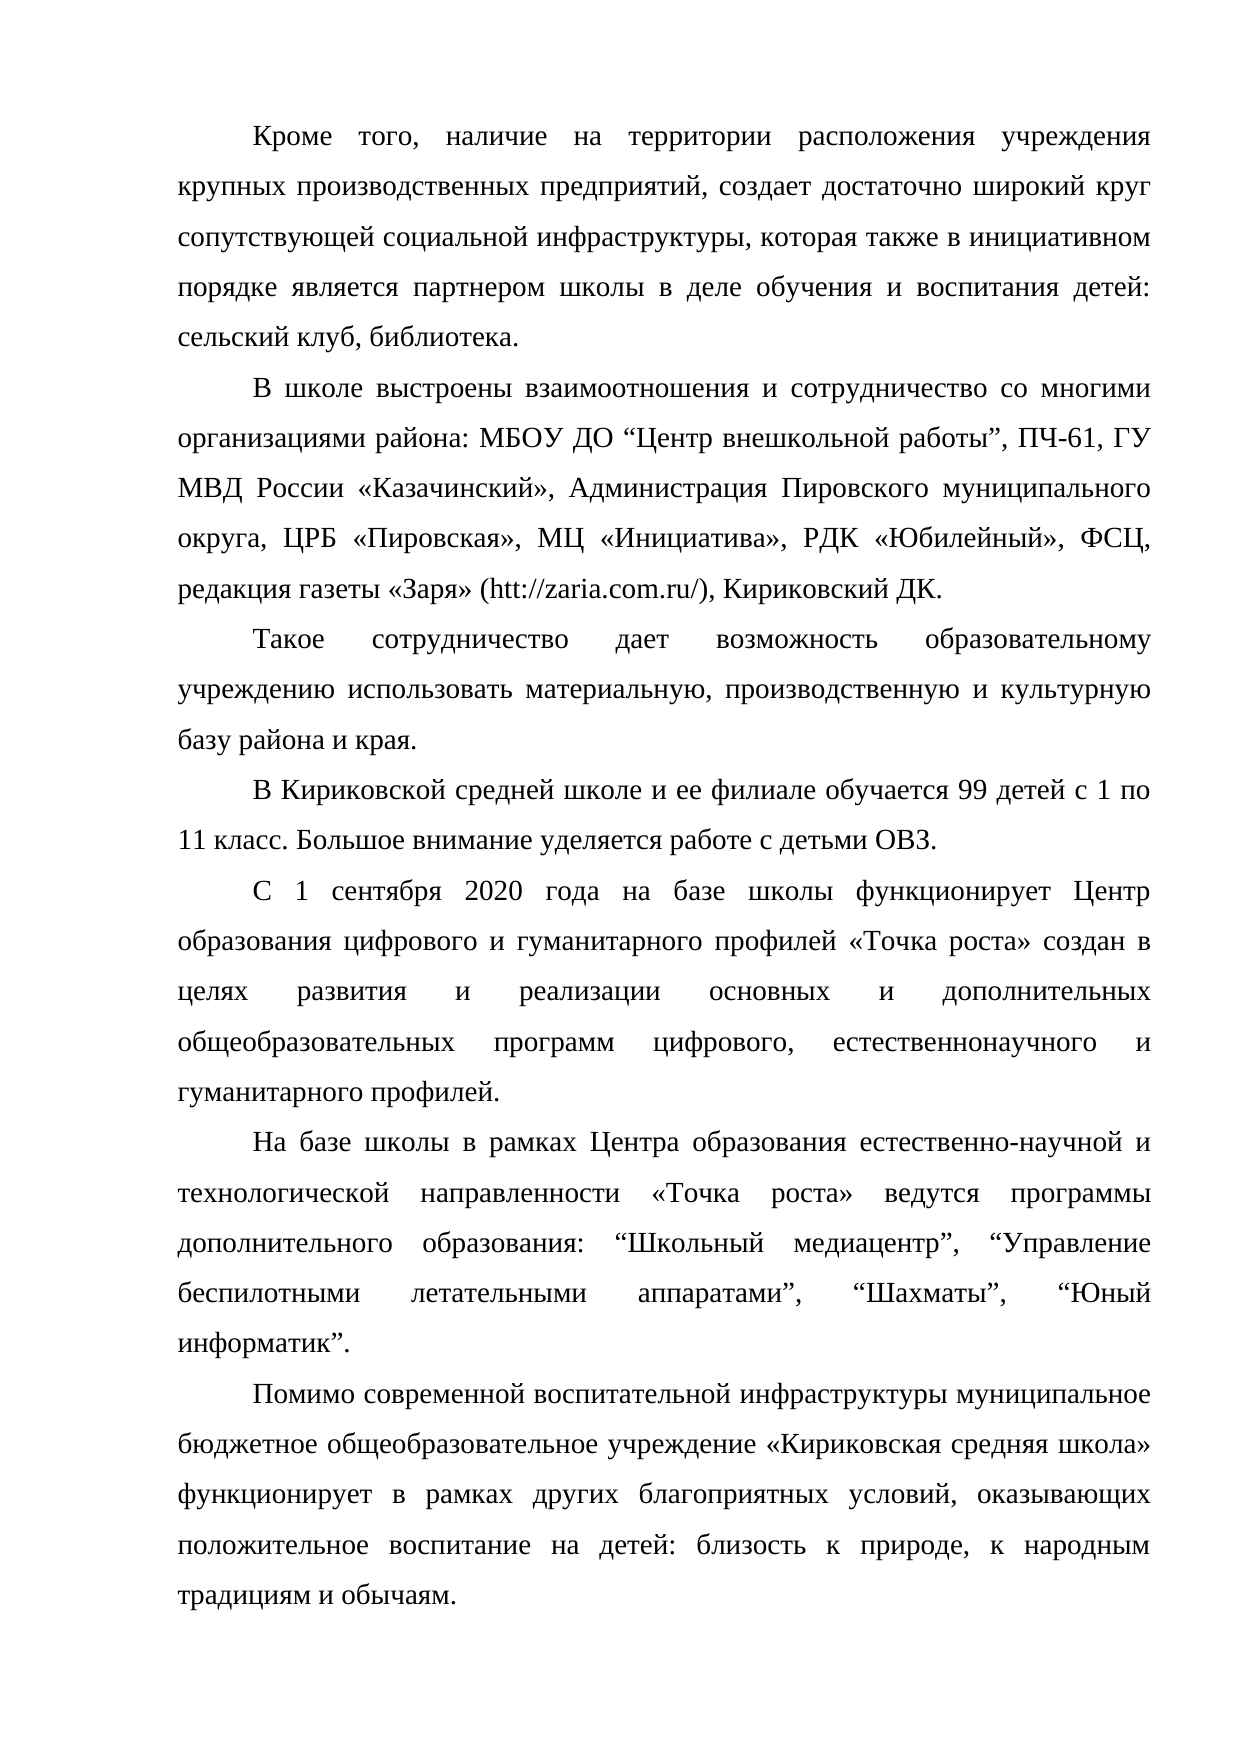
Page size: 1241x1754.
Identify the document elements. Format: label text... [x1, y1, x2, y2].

text В школе выстроены взаимоотношения и сотрудничество со многими организациями района: МБОУ ДО “Центр внешкольной работы”, ПЧ-61, ГУ МВД России «Казачинский», Администрация Пировского муниципального округа, ЦРБ «Пировская», МЦ «Инициатива», РДК «Юбилейный», ФСЦ, редакция газеты «Заря» (htt://zaria.com.ru/), Кириковский ДК. [177, 370, 1152, 604]
text Такое сотрудничество дает возможность образовательному учреждению использовать материальную, производственную и культурную базу района и края. [177, 621, 1152, 755]
text На базе школы в рамках Центра образования естественно-научной и технологической направленности «Точка роста» ведутся программы дополнительного образования: “Школьный медиацентр”, “Управление беспилотными летательными аппаратами”, “Шахматы”, “Юный информатик”. [177, 1124, 1152, 1359]
text Кроме того, наличие на территории расположения учреждения крупных производственных предприятий, создает достаточно широкий круг сопутствующей социальной инфраструктуры, которая также в инициативном порядке является партнером школы в деле обучения и воспитания детей: сельский клуб, библиотека. [177, 118, 1152, 353]
text С 1 сентября 2020 года на базе школы функционирует Центр образования цифрового и гуманитарного профилей «Точка роста» создан в целях развития и реализации основных и дополнительных общеобразовательных программ цифрового, естественнонаучного и гуманитарного профилей. [177, 873, 1152, 1108]
text В Кириковской средней школе и ее филиале обучается 99 детей с 1 по 11 класс. Большое внимание уделяется работе с детьми ОВЗ. [177, 772, 1152, 856]
text Помимо современной воспитательной инфраструктуры муниципальное бюджетное общеобразовательное учреждение «Кириковская средняя школа» функционирует в рамках других благоприятных условий, оказывающих положительное воспитание на детей: близость к природе, к народным традициям и обычаям. [177, 1376, 1152, 1611]
